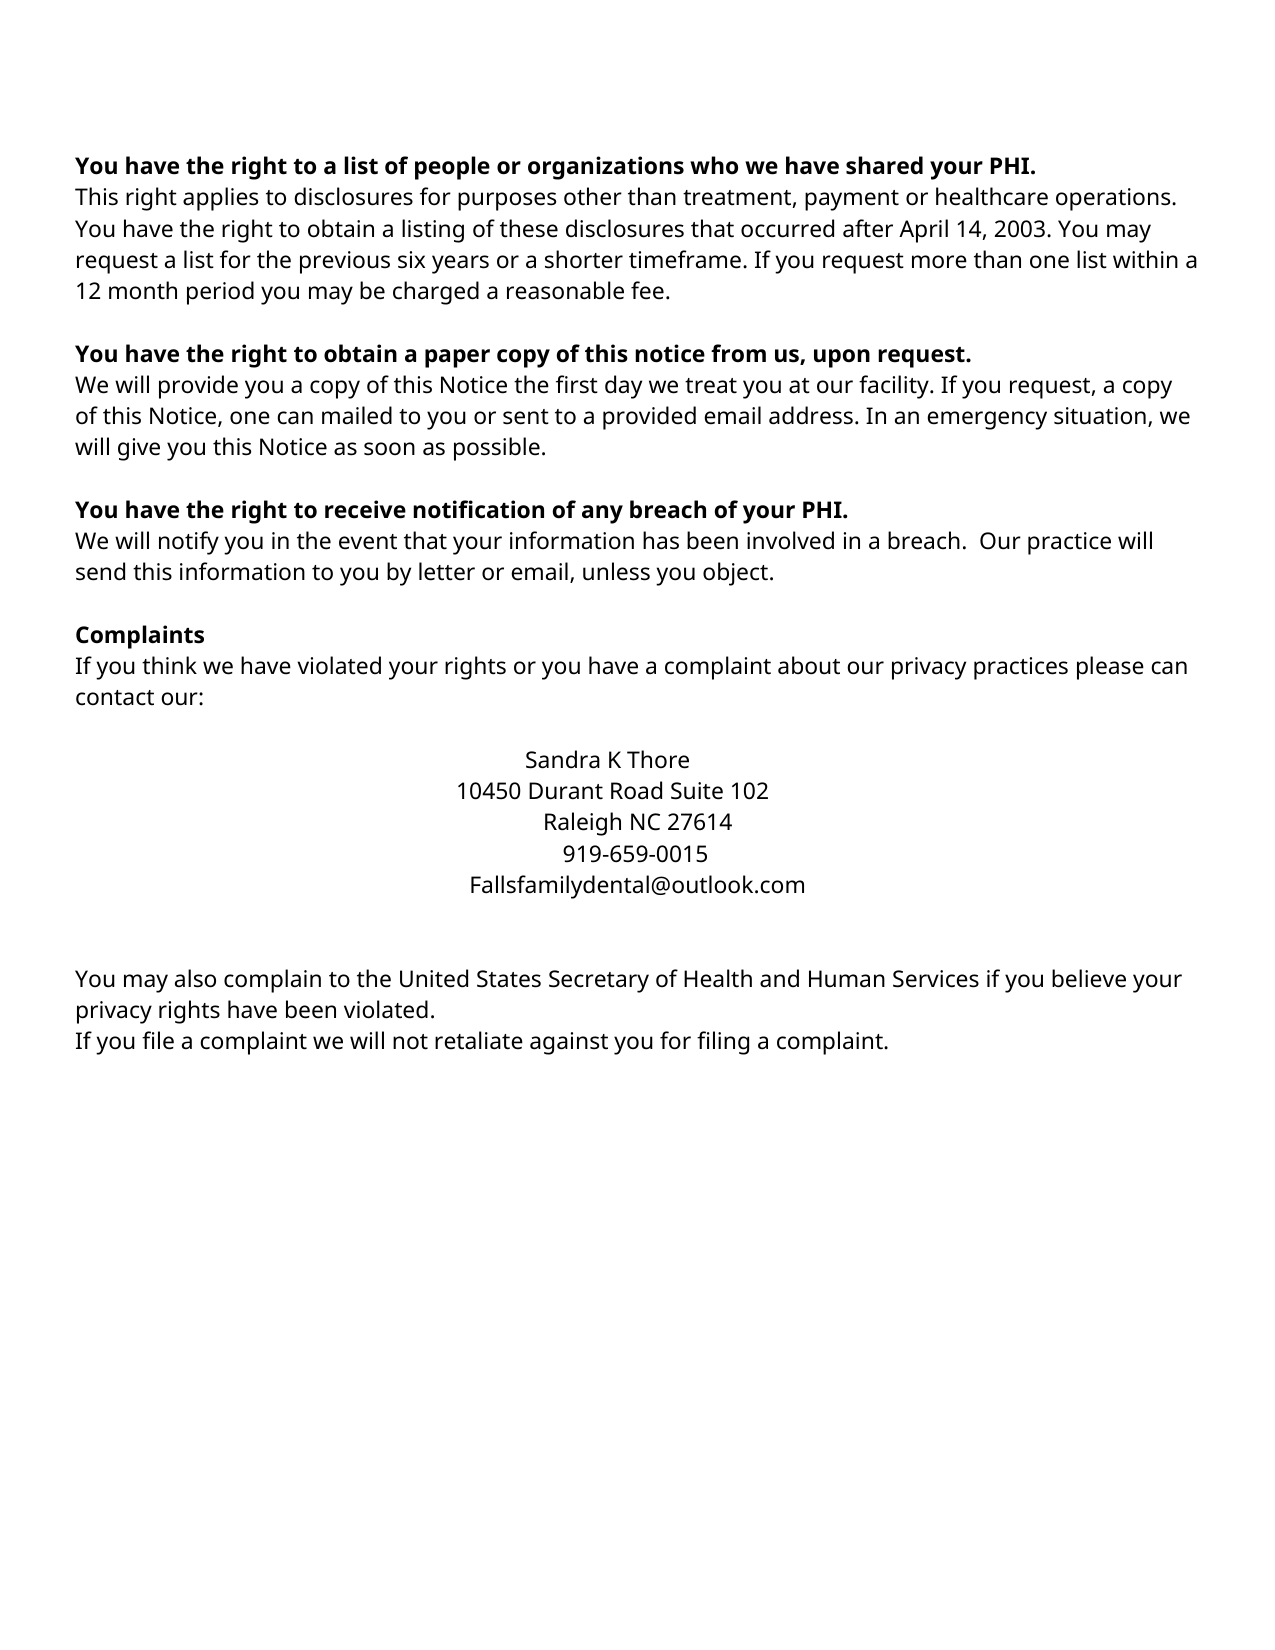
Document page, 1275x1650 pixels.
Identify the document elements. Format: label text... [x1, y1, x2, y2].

text You may also complain to the United States Secretary of Health and Human Services if you believe your privacy rights have been violated. [75, 962, 1200, 1025]
text Fallsfamilydental@outlook.com [75, 869, 1200, 900]
text Complaints [75, 619, 1200, 650]
text You have the right to receive notification of any breach of your PHI. [75, 494, 1200, 525]
text 10450 Durant Road Suite 102 [75, 775, 1200, 806]
text You have the right to a list of people or organizations who we have shared your PHI. [75, 150, 1200, 181]
text If you file a complaint we will not retaliate against you for filing a complaint. [75, 1025, 1200, 1056]
text We will provide you a copy of this Notice the first day we treat you at our facility. If you request, a copy of this Notice, one can mailed to you or sent to a provided email address. In an emergency situation, we will give you this Notice as soon as possible. [75, 369, 1200, 462]
text Sandra K Thore [75, 744, 1200, 775]
text This right applies to disclosures for purposes other than treatment, payment or healthcare operations. You have the right to obtain a listing of these disclosures that occurred after April 14, 2003. You may request a list for the previous six years or a shorter timeframe. If you request more than one list within a 12 month period you may be charged a reasonable fee. [75, 181, 1200, 306]
text If you think we have violated your rights or you have a complaint about our privacy practices please can contact our: [75, 650, 1200, 712]
text Raleigh NC 27614 [75, 806, 1200, 837]
text We will notify you in the event that your information has been involved in a breach. Our practice will send this information to you by letter or email, unless you object. [75, 525, 1200, 587]
text You have the right to obtain a paper copy of this notice from us, upon request. [75, 337, 1200, 369]
text 919-659-0015 [75, 837, 1200, 869]
